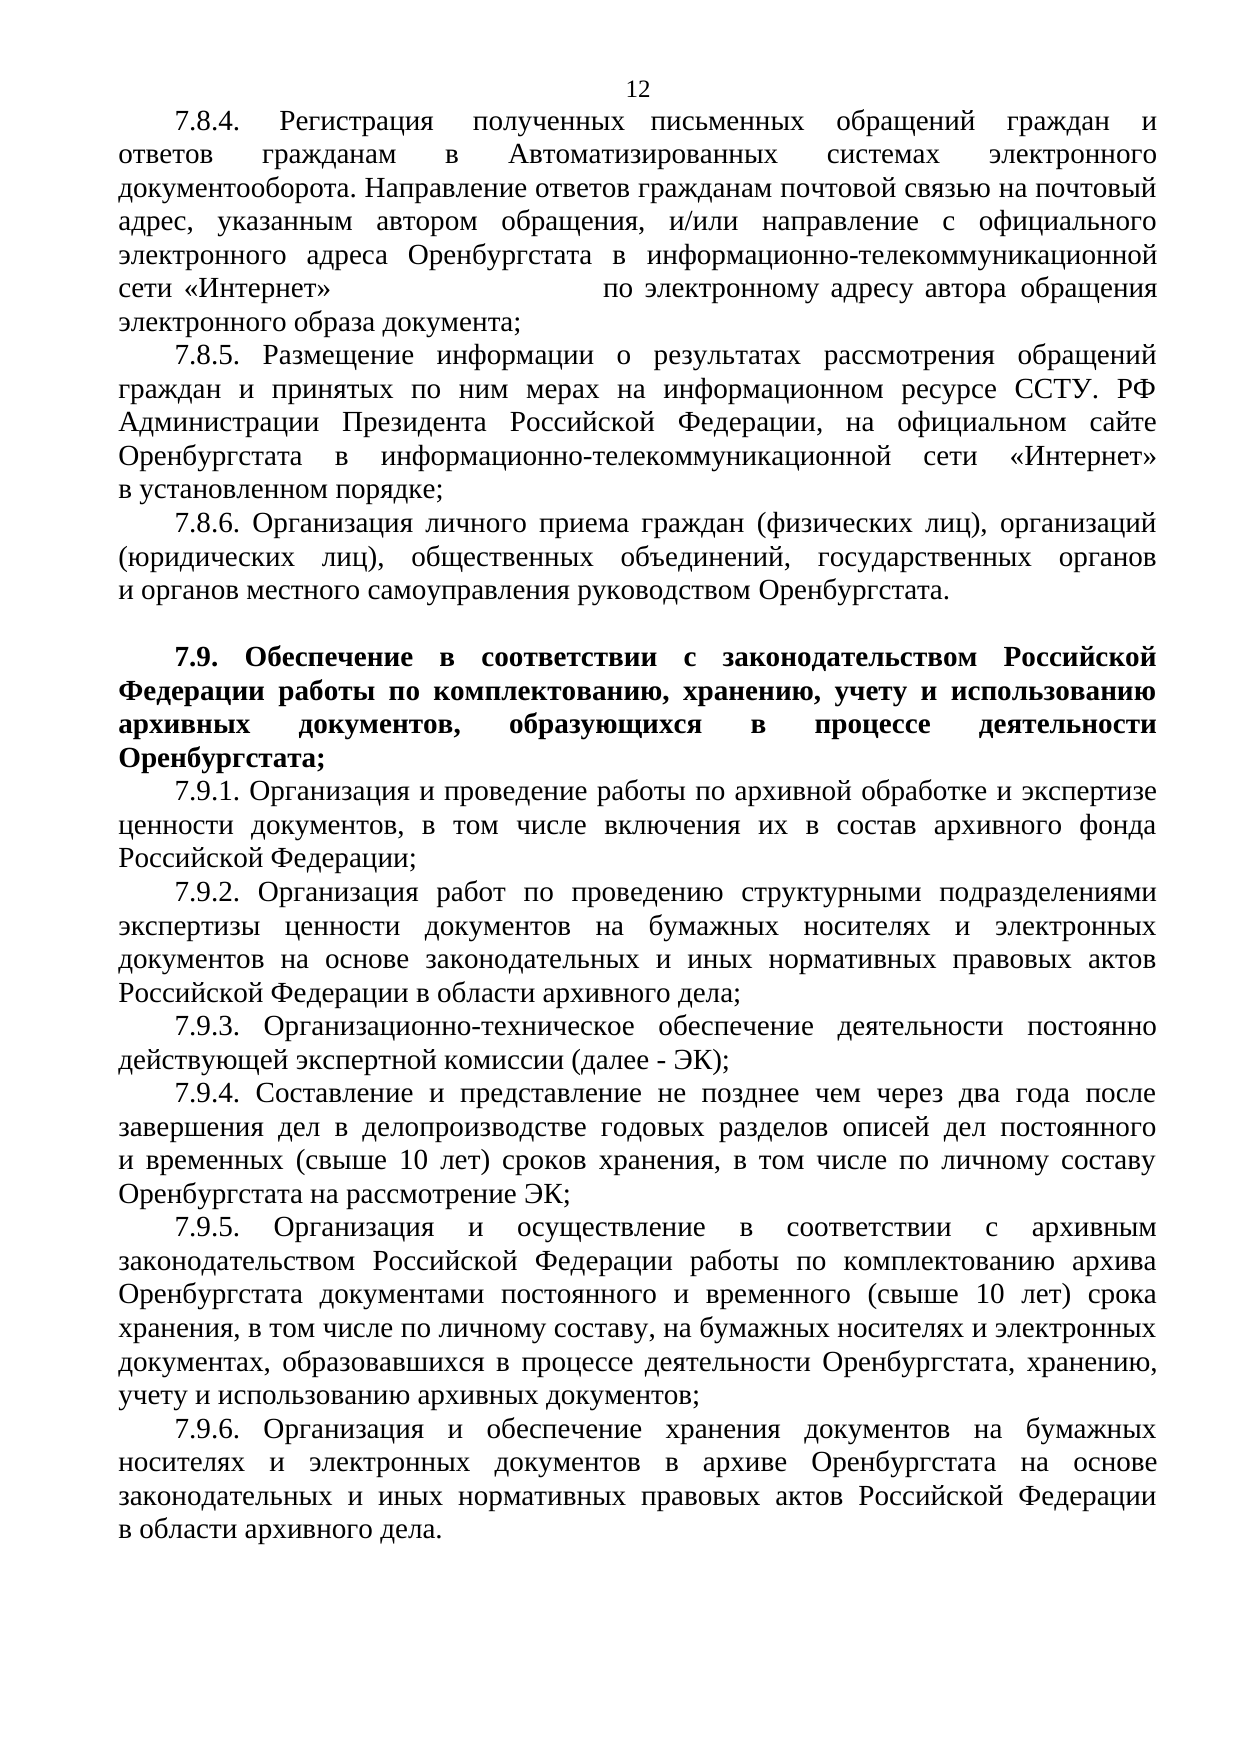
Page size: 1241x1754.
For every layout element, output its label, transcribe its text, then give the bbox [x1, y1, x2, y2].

text 7.9.6. Организация и обеспечение хранения документов на бумажных носителях и электронных документов в архиве Оренбургстата на основе законодательных и иных нормативных правовых актов Российской Федерации в области архивного дела. [118, 1411, 1157, 1545]
text 7.9.5. Организация и осуществление в соответствии с архивным законодательством Российской Федерации работы по комплектованию архива Оренбургстата документами постоянного и временного (свыше 10 лет) срока хранения, в том числе по личному составу, на бумажных носителях и электронных документах, образовавшихся в процессе деятельности Оренбургстата, хранению, учету и использованию архивных документов; [118, 1209, 1157, 1411]
text 7.9.1. Организация и проведение работы по архивной обработке и экспертизе ценности документов, в том числе включения их в состав архивного фонда Российской Федерации; [118, 773, 1157, 874]
text 7.8.4. Регистрация полученных письменных обращений граждан и ответов гражданам в Автоматизированных системах электронного документооборота. Направление ответов гражданам почтовой связью на почтовый адрес, указанным автором обращения, и/или направление с официального электронного адреса Оренбургстата в информационно-телекоммуникационной сети «Интернет» по электронному адресу автора обращения электронного образа документа; [118, 103, 1157, 337]
text 7.9. Обеспечение в соответствии с законодательством Российской Федерации работы по комплектованию, хранению, учету и использованию архивных документов, образующихся в процессе деятельности Оренбургстата; [118, 639, 1157, 773]
text 7.9.2. Организация работ по проведению структурными подразделениями экспертизы ценности документов на бумажных носителях и электронных документов на основе законодательных и иных нормативных правовых актов Российской Федерации в области архивного дела; [118, 874, 1157, 1008]
text 7.8.5. Размещение информации о результатах рассмотрения обращений граждан и принятых по ним мерах на информационном ресурсе ССТУ. РФ Администрации Президента Российской Федерации, на официальном сайте Оренбургстата в информационно-телекоммуникационной сети «Интернет» в установленном порядке; [118, 337, 1157, 505]
text 7.9.4. Составление и представление не позднее чем через два года после завершения дел в делопроизводстве годовых разделов описей дел постоянного и временных (свыше 10 лет) сроков хранения, в том числе по личному составу Оренбургстата на рассмотрение ЭК; [118, 1075, 1157, 1209]
text 7.9.3. Организационно-техническое обеспечение деятельности постоянно действующей экспертной комиссии (далее - ЭК); [118, 1008, 1157, 1075]
text 7.8.6. Организация личного приема граждан (физических лиц), организаций (юридических лиц), общественных объединений, государственных органов и органов местного самоуправления руководством Оренбургстата. [118, 505, 1157, 606]
